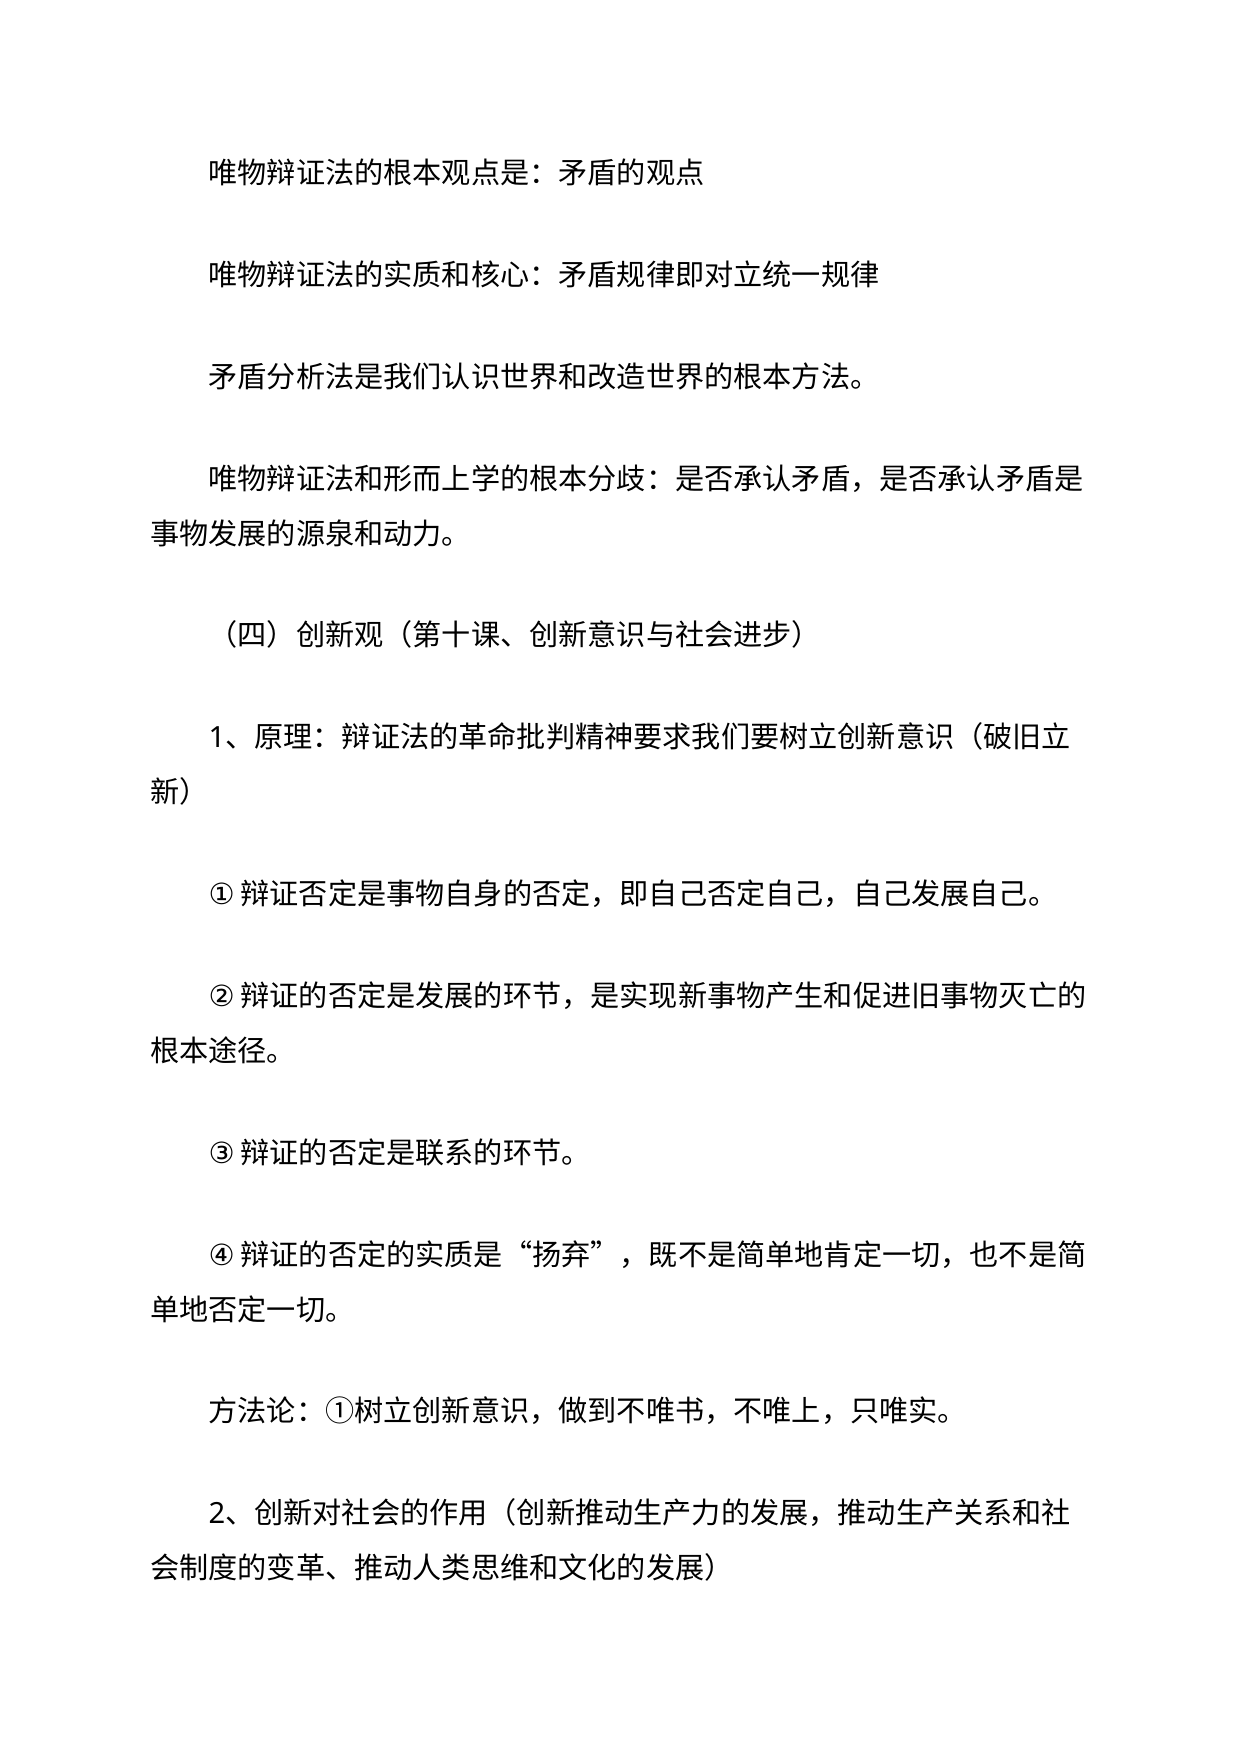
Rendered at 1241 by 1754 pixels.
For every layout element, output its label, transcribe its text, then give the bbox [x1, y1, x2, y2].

text ①辩证否定是事物自身的否定，即自己否定自己，自己发展自己。 [150, 871, 1090, 913]
text ②辩证的否定是发展的环节，是实现新事物产生和促进旧事物灭亡的根本途径。 [150, 972, 1090, 1070]
text （四）创新观（第十课、创新意识与社会进步） [150, 612, 1090, 654]
text 唯物辩证法和形而上学的根本分歧：是否承认矛盾，是否承认矛盾是事物发展的源泉和动力。 [150, 455, 1090, 552]
text 矛盾分析法是我们认识世界和改造世界的根本方法。 [150, 353, 1090, 396]
text 方法论：①树立创新意识，做到不唯书，不唯上，只唯实。 [150, 1388, 1090, 1430]
text 1、原理：辩证法的革命批判精神要求我们要树立创新意识（破旧立新） [150, 714, 1090, 811]
text ③辩证的否定是联系的环节。 [150, 1129, 1090, 1172]
text 2、创新对社会的作用（创新推动生产力的发展，推动生产关系和社会制度的变革、推动人类思维和文化的发展） [150, 1490, 1090, 1587]
text 唯物辩证法的实质和核心：矛盾规律即对立统一规律 [150, 252, 1090, 294]
text 唯物辩证法的根本观点是：矛盾的观点 [150, 150, 1090, 192]
text ④辩证的否定的实质是“扬弃”，既不是简单地肯定一切，也不是简单地否定一切。 [150, 1231, 1090, 1328]
